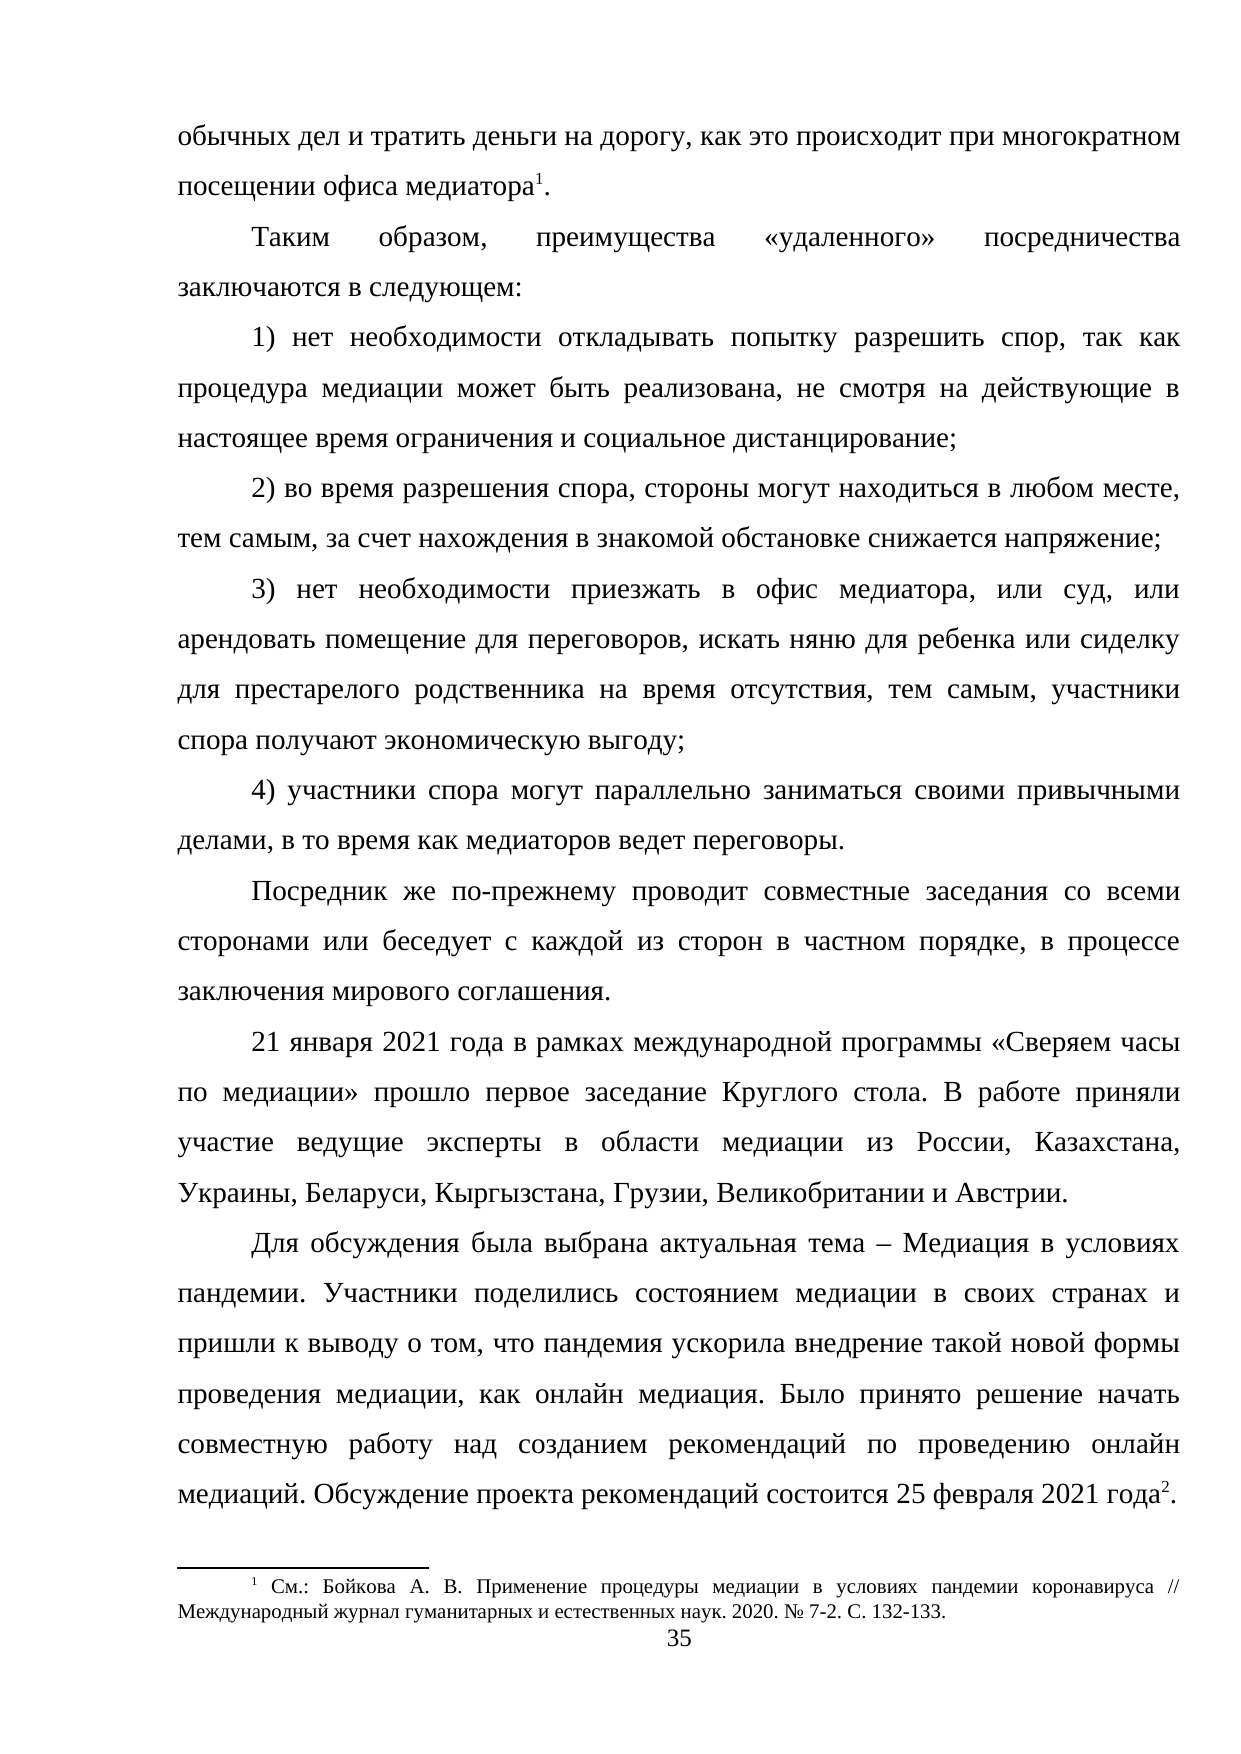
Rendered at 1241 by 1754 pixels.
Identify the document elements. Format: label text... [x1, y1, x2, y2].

text Для обсуждения была выбрана актуальная тема – Медиация в условиях пандемии. Участники поделились состоянием медиации в своих странах и пришли к выводу о том, что пандемия ускорила внедрение такой новой формы проведения медиации, как онлайн медиация. Было принято решение начать совместную работу над созданием рекомендаций по проведению онлайн медиаций. Обсуждение проекта рекомендаций состоится 25 февраля 2021 года. [177, 1225, 1181, 1510]
text 21 января 2021 года в рамках международной программы «Сверяем часы по медиации» прошло первое заседание Круглого стола. В работе приняли участие ведущие эксперты в области медиации из России, Казахстана, Украины, Беларуси, Кыргызстана, Грузии, Великобритании и Австрии. [177, 1024, 1181, 1208]
text 1) нет необходимости откладывать попытку разрешить спор, так как процедура медиации может быть реализована, не смотря на действующие в настоящее время ограничения и социальное дистанцирование; [177, 319, 1181, 453]
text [177, 118, 1181, 202]
text Посредник же по-прежнему проводит совместные заседания со всеми сторонами или беседует с каждой из сторон в частном порядке, в процессе заключения мирового соглашения. [177, 873, 1181, 1007]
text 4) участники спора могут параллельно заниматься своими привычными делами, в то время как медиаторов ведет переговоры. [177, 772, 1181, 856]
text Таким образом, преимущества «удаленного» посредничества заключаются в следующем: [177, 219, 1181, 303]
text 2) во время разрешения спора, стороны могут находиться в любом месте, тем самым, за счет нахождения в знакомой обстановке снижается напряжение; [177, 470, 1181, 554]
text 3) нет необходимости приезжать в офис медиатора, или суд, или арендовать помещение для переговоров, искать няню для ребенка или сиделку для престарелого родственника на время отсутствия, тем самым, участники спора получают экономическую выгоду; [177, 571, 1181, 755]
